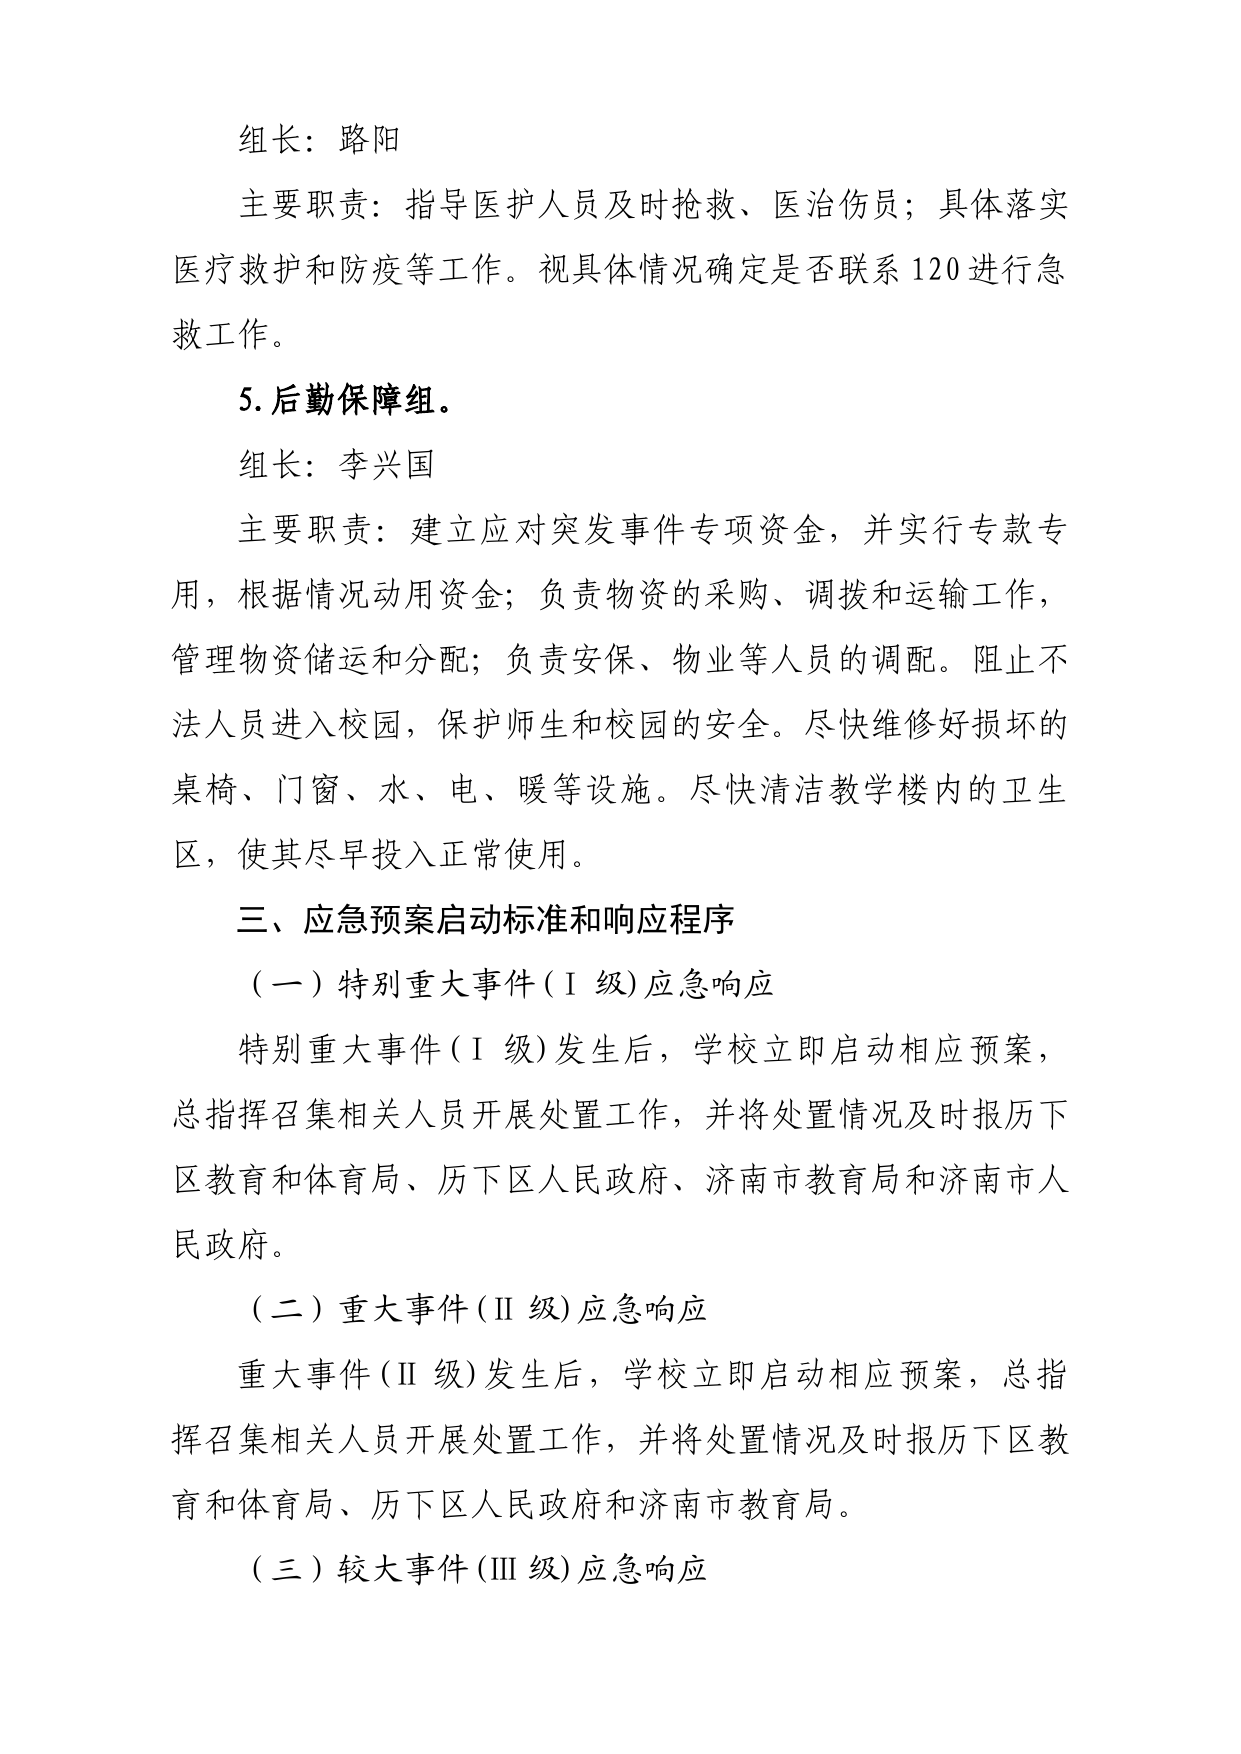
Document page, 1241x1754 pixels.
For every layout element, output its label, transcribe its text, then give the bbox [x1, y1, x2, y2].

text （一）特别重大事件(Ⅰ级)应急响应 [170, 949, 1070, 1014]
text 特别重大事件(Ⅰ级)发生后，学校立即启动相应预案，总指挥召集相关人员开展处置工作，并将处置情况及时报历下区教育和体育局、历下区人民政府、济南市教育局和济南市人民政府。 [170, 1014, 1070, 1274]
text 三、应急预案启动标准和响应程序 [170, 884, 1070, 949]
text （二）重大事件(Ⅱ级)应急响应 [170, 1274, 1070, 1339]
text （三）较大事件(Ⅲ级)应急响应 [170, 1534, 1070, 1599]
text 重大事件(Ⅱ级)发生后，学校立即启动相应预案，总指挥召集相关人员开展处置工作，并将处置情况及时报历下区教育和体育局、历下区人民政府和济南市教育局。 [170, 1339, 1070, 1534]
text 主要职责：建立应对突发事件专项资金，并实行专款专用，根据情况动用资金；负责物资的采购、调拨和运输工作，管理物资储运和分配；负责安保、物业等人员的调配。阻止不法人员进入校园，保护师生和校园的安全。尽快维修好损坏的桌椅、门窗、水、电、暖等设施。尽快清洁教学楼内的卫生区，使其尽早投入正常使用。 [170, 494, 1070, 884]
text 主要职责：指导医护人员及时抢救、医治伤员；具体落实医疗救护和防疫等工作。视具体情况确定是否联系120进行急救工作。 [170, 169, 1070, 364]
text 组长：李兴国 [170, 429, 1070, 494]
text 组长：路阳 [170, 104, 1070, 169]
text 5.后勤保障组。 [170, 364, 1070, 429]
